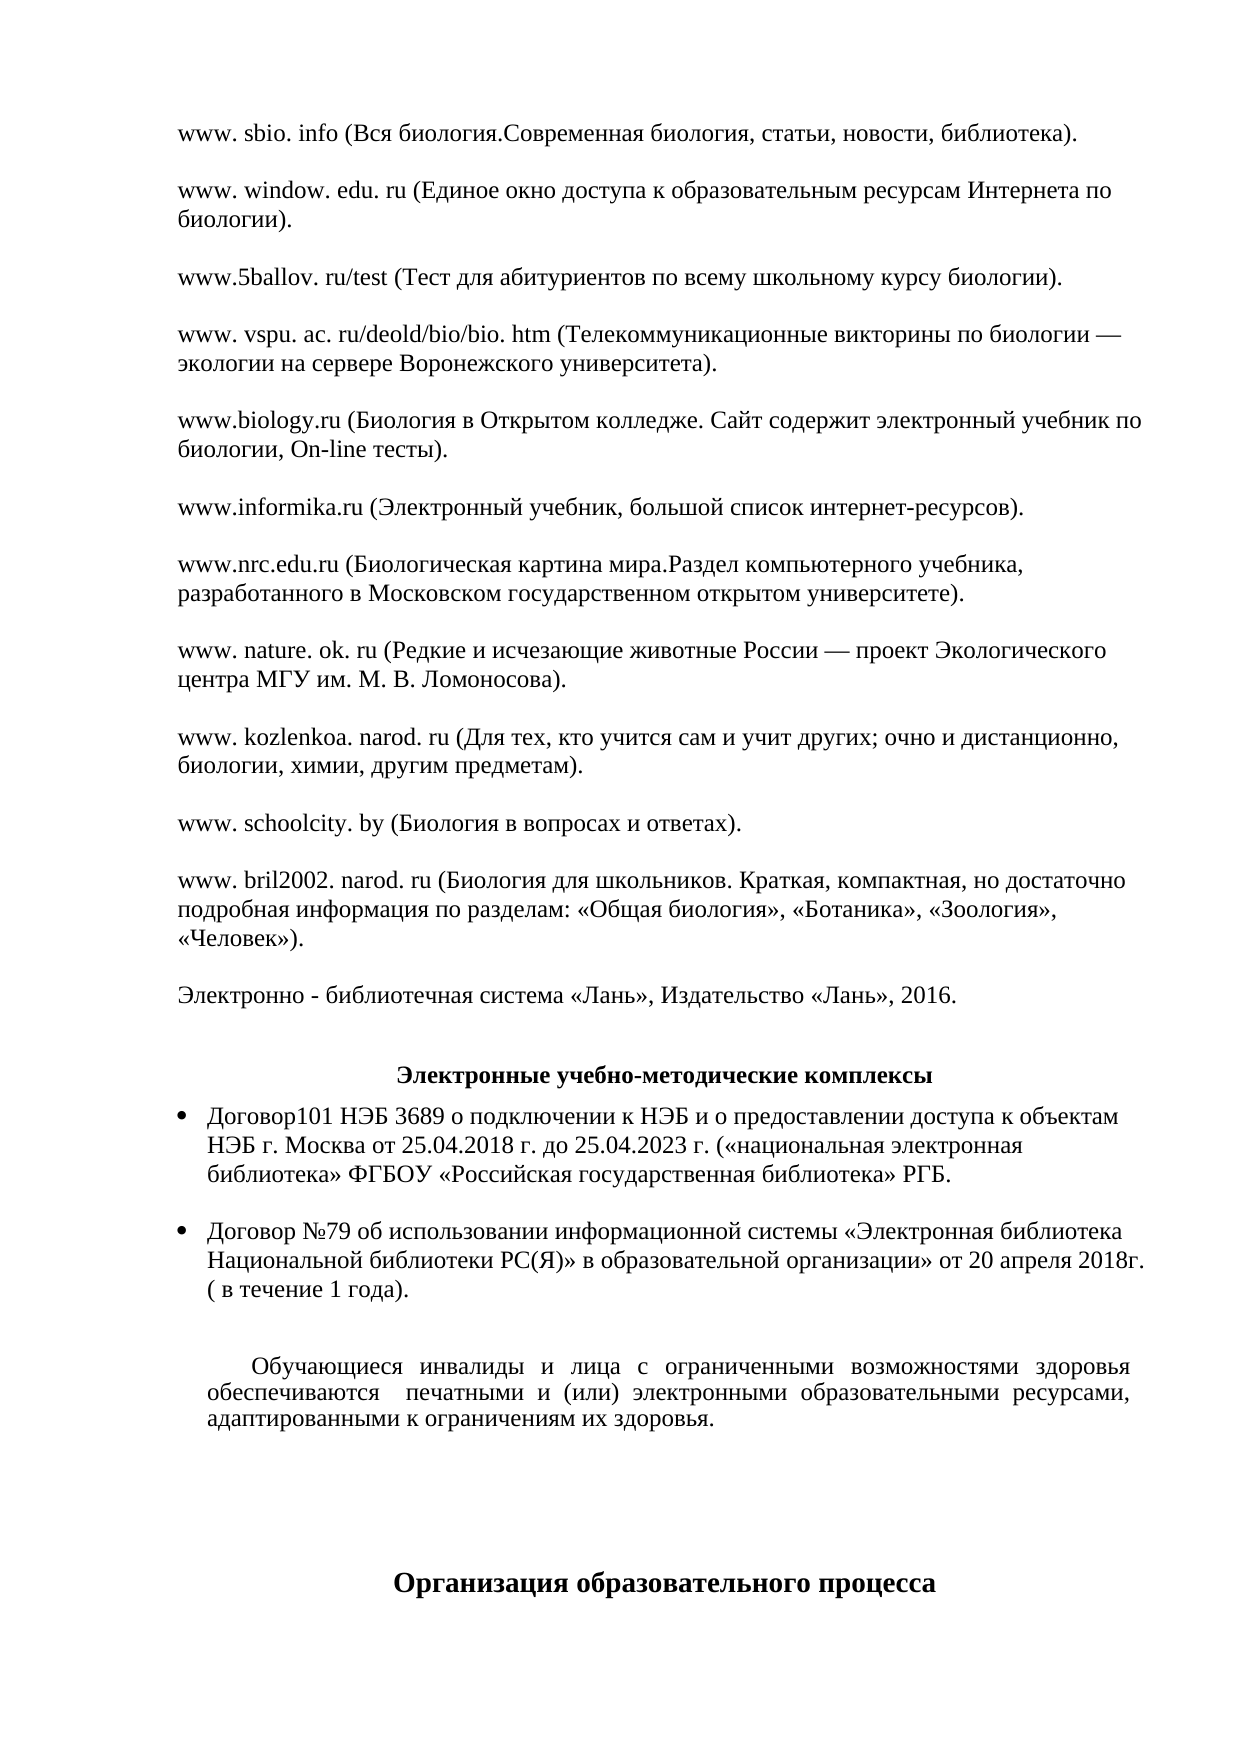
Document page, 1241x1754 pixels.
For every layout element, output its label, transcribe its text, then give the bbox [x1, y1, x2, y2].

text www. nature. ok. ru (Редкие и исчезающие животные России — проект Экологического [177, 636, 1152, 664]
text Организация образовательного процесса [177, 1565, 1152, 1598]
list Договор101 НЭБ 3689 о подключении к НЭБ и о предоставлении доступа к объектам НЭБ г. Москва от 25.04.2018 г. до 25.04.2023 г. («национальная электронная библиотека» ФГБОУ «Российская государственная библиотека» РГБ. [177, 1101, 1152, 1188]
text www. sbio. info (Вся биология.Современная биология, статьи, новости, библиотека). [177, 118, 1152, 147]
text www. vspu. ac. ru/deold/bio/bio. htm (Телекоммуникационные викторины по биологии — [177, 319, 1152, 348]
text www.5ballov. ru/test (Тест для абитуриентов по всему школьному курсу биологии). [177, 262, 1152, 291]
text www.informika.ru (Электронный учебник, большой список интернет-ресурсов). [177, 492, 1152, 521]
text www.biology.ru (Биология в Открытом колледже. Сайт содержит электронный учебник по [177, 406, 1152, 434]
text www. kozlenkoa. narod. ru (Для тех, кто учится сам и учит других; очно и дистанционно, [177, 722, 1152, 751]
text центра МГУ им. М. В. Ломоносова). [177, 664, 1152, 693]
text www. window. edu. ru (Единое окно доступа к образовательным ресурсам Интернета по биологии). [177, 176, 1152, 233]
text экологии на сервере Воронежского университета). [177, 348, 1152, 377]
text Электронно - библиотечная система «Лань», Издательство «Лань», 2016. [177, 981, 1152, 1009]
text подробная информация по разделам: «Общая биология», «Ботаника», «Зоология», «Человек»). [177, 894, 1152, 952]
list Договор №79 об использовании информационной системы «Электронная библиотека Национальной библиотеки РС(Я)» в образовательной организации» от 20 апреля 2018г. ( в течение 1 года). [177, 1216, 1152, 1303]
text www. bril2002. narod. ru (Биология для школьников. Краткая, компактная, но достаточно [177, 866, 1152, 894]
text www. schoolcity. by (Биология в вопросах и ответах). [177, 808, 1152, 837]
text Обучающиеся инвалиды и лица с ограниченными возможностями здоровья обеспечиваются печатными и (или) электронными образовательными ресурсами, адаптированными к ограничениям их здоровья. [207, 1353, 1131, 1432]
text биологии, химии, другим предметам). [177, 751, 1152, 779]
text www.nrc.edu.ru (Биологическая картина мира.Раздел компьютерного учебника, разработанного в Московском государственном открытом университете). [177, 549, 1152, 607]
text Электронные учебно-методические комплексы [177, 1060, 1152, 1089]
text биологии, On-line тесты). [177, 434, 1152, 463]
